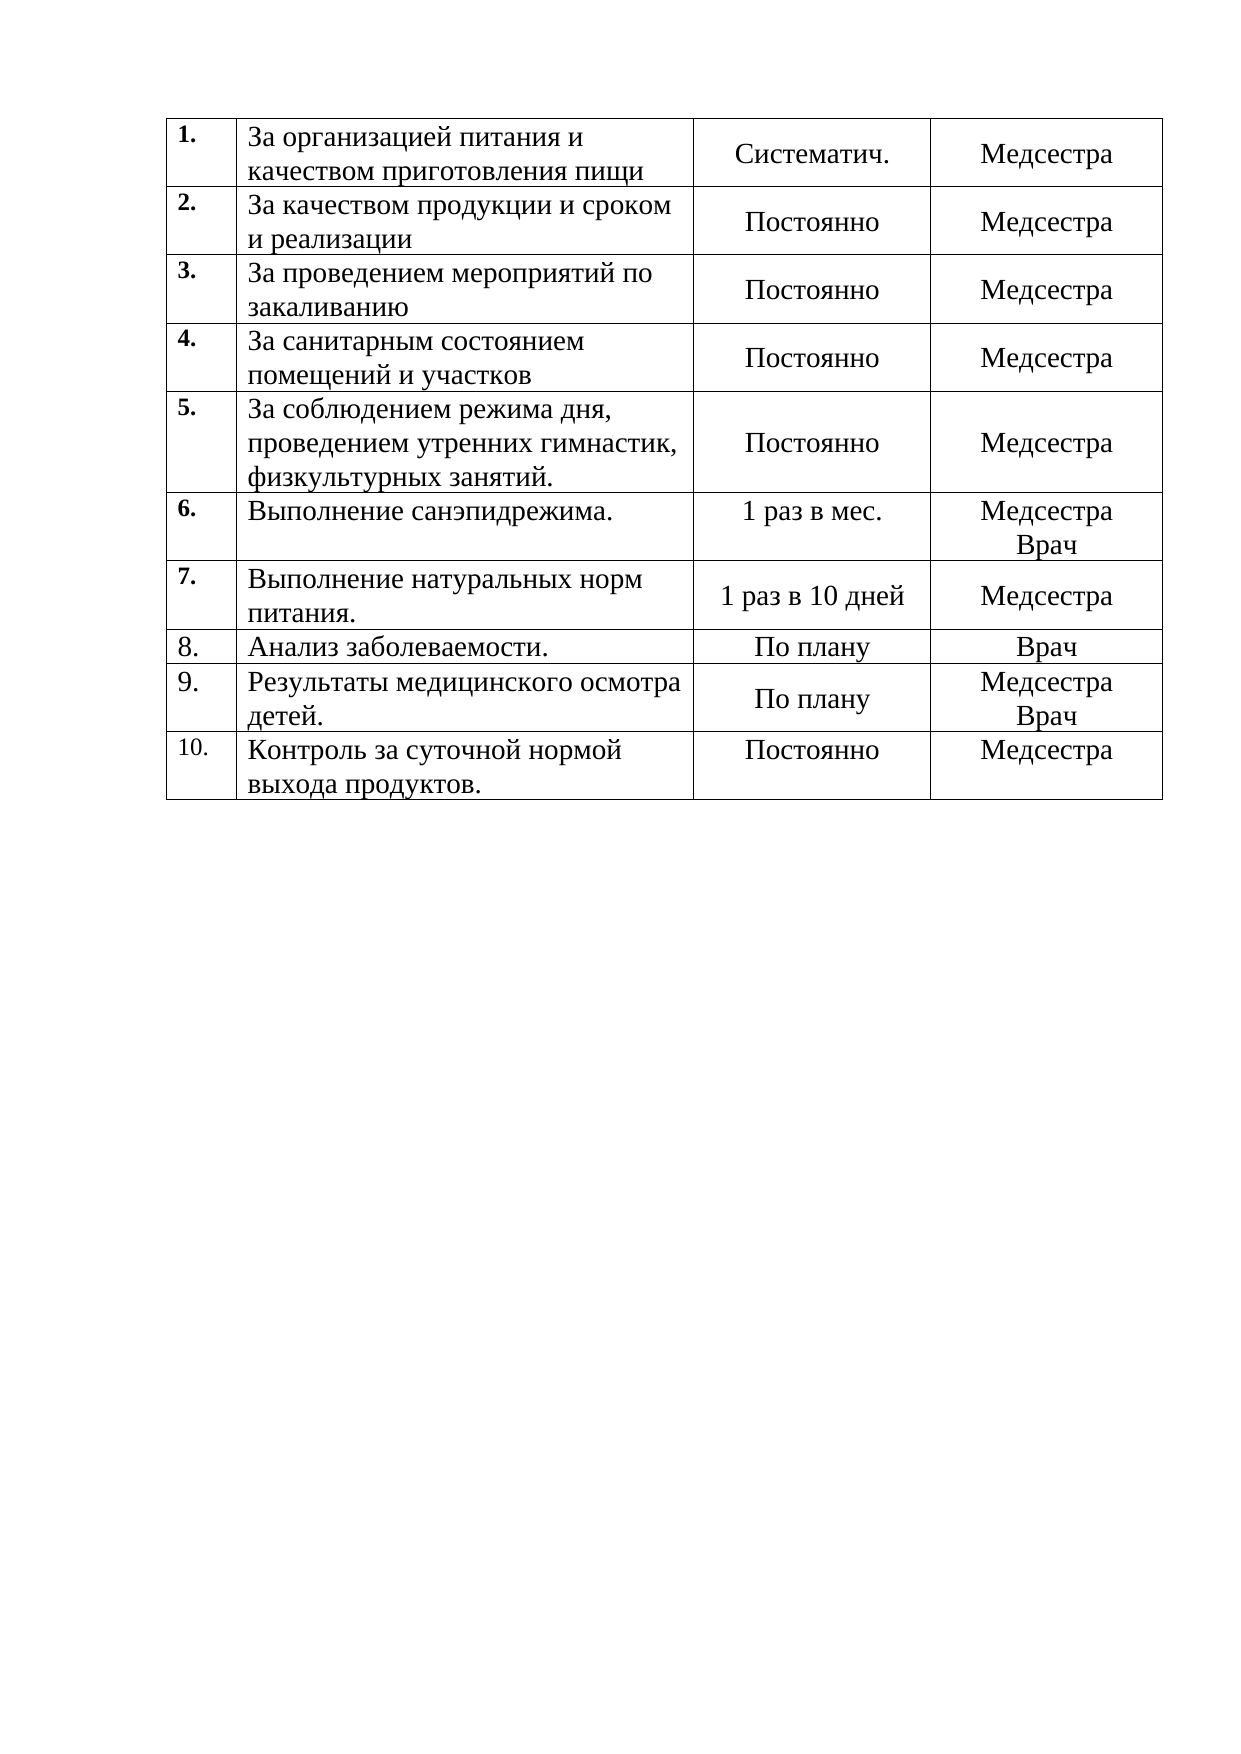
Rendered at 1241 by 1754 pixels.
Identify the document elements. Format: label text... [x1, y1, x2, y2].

table_cell Постоянно [694, 732, 930, 799]
table_cell Медсестра Врач [931, 493, 1162, 560]
table_cell По плану [694, 630, 930, 663]
table_cell Постоянно [694, 392, 930, 492]
table_cell Результаты медицинского осмотра детей. [237, 664, 693, 731]
table_cell Выполнение натуральных норм питания. [237, 561, 693, 628]
table_cell Выполнение санэпидрежима. [237, 493, 693, 560]
table_cell Медсестра [931, 324, 1162, 391]
table_cell Медсестра Врач [931, 664, 1162, 731]
table_cell 9. [167, 664, 236, 731]
table_cell Врач [931, 630, 1162, 663]
table_cell Постоянно [694, 187, 930, 254]
table_cell За качеством продукции и сроком и реализации [237, 187, 693, 254]
table_cell 7. [167, 561, 236, 628]
table_cell 1 раз в мес. [694, 493, 930, 560]
table_cell 4. [167, 324, 236, 391]
table_cell Анализ заболеваемости. [237, 630, 693, 663]
table_cell Постоянно [694, 324, 930, 391]
table_cell Медсестра [931, 732, 1162, 799]
table_cell За соблюдением режима дня, проведением утренних гимнастик, физкультурных занятий. [237, 392, 693, 492]
table_cell Постоянно [694, 255, 930, 322]
table_cell 1. [167, 119, 236, 186]
table_cell 1 раз в 10 дней [694, 561, 930, 628]
table_cell 3. [167, 255, 236, 322]
table_cell Систематич. [694, 119, 930, 186]
table_cell 2. [167, 187, 236, 254]
table_cell 8. [167, 630, 236, 663]
table_cell По плану [694, 664, 930, 731]
table_cell Медсестра [931, 392, 1162, 492]
table_cell 6. [167, 493, 236, 560]
table_cell Медсестра [931, 187, 1162, 254]
table_cell За проведением мероприятий по закаливанию [237, 255, 693, 322]
table_cell За организацией питания и качеством приготовления пищи [237, 119, 693, 186]
table_cell Медсестра [931, 119, 1162, 186]
table_cell Медсестра [931, 255, 1162, 322]
table_cell Контроль за суточной нормой выхода продуктов. [237, 732, 693, 799]
table_cell 5. [167, 392, 236, 492]
table_cell За санитарным состоянием помещений и участков [237, 324, 693, 391]
table_cell 10. [167, 732, 236, 799]
table_cell Медсестра [931, 561, 1162, 628]
